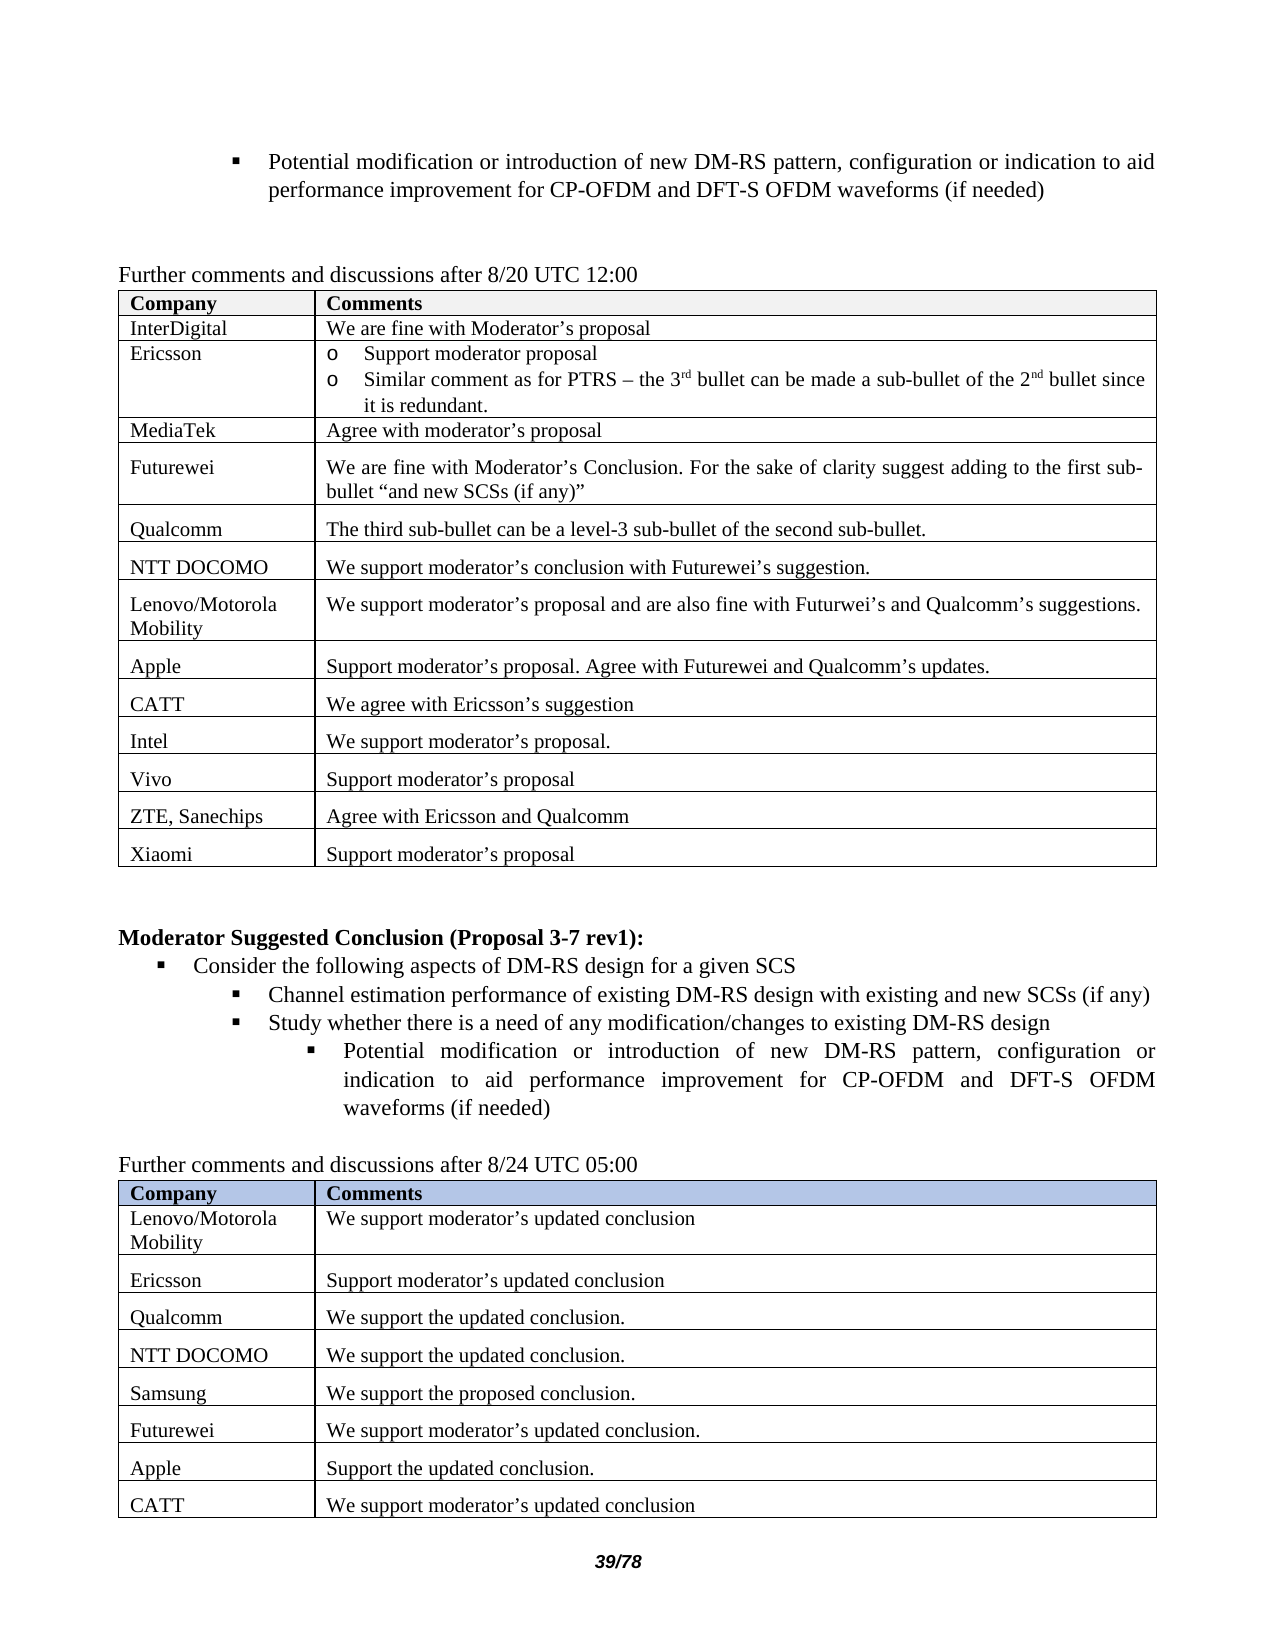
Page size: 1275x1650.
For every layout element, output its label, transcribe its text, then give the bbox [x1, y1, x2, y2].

table_cell Ericsson [119, 341, 314, 417]
table_cell MediaTek [119, 418, 314, 442]
table_cell Ericsson [119, 1255, 314, 1292]
text Moderator Suggested Conclusion (Proposal 3-7 rev1): [118, 924, 1157, 950]
table_cell Lenovo/Motorola Mobility [119, 1206, 314, 1254]
table_header Company [119, 291, 314, 315]
table_cell Futurewei [119, 443, 314, 503]
table_cell Lenovo/Motorola Mobility [119, 580, 314, 640]
table_cell Support moderator’s updated conclusion [316, 1255, 1156, 1292]
table_cell Apple [119, 641, 314, 678]
table_cell We support the proposed conclusion. [316, 1368, 1156, 1404]
table_cell We support the updated conclusion. [316, 1293, 1156, 1329]
list Channel estimation performance of existing DM-RS design with existing and new SCSs (if any) [231, 981, 1157, 1007]
table_cell We are fine with Moderator’s proposal [316, 316, 1156, 340]
text Further comments and discussions after 8/24 UTC 05:00 [118, 1151, 1157, 1178]
text Further comments and discussions after 8/20 UTC 12:00 [118, 261, 1157, 288]
table_cell ZTE, Sanechips [119, 792, 314, 828]
table_cell We support moderator’s proposal and are also fine with Futurwei’s and Qualcomm’s suggestions. [316, 580, 1156, 640]
table_cell We support moderator’s conclusion with Futurewei’s suggestion. [316, 542, 1156, 579]
table_cell The third sub-bullet can be a level-3 sub-bullet of the second sub-bullet. [316, 505, 1156, 541]
table_header Company [119, 1181, 314, 1205]
list Potential modification or introduction of new DM-RS pattern, configuration or indication to aid performance improvement for CP-OFDM and DFT-S OFDM waveforms (if needed) [231, 148, 1157, 202]
table_header Comments [316, 291, 1156, 315]
table_cell NTT DOCOMO [119, 542, 314, 579]
table_cell Vivo [119, 754, 314, 791]
table_cell Support moderator proposal Similar comment as for PTRS – the 3rd bullet can be made a sub-bullet of the 2nd bullet since it is redundant. [316, 341, 1156, 417]
table_cell We support moderator’s updated conclusion [316, 1206, 1156, 1254]
table_cell NTT DOCOMO [119, 1330, 314, 1367]
table_cell Qualcomm [119, 505, 314, 541]
table_header Comments [316, 1181, 1156, 1205]
table_cell Support the updated conclusion. [316, 1443, 1156, 1480]
list Study whether there is a need of any modification/changes to existing DM-RS design [231, 1009, 1157, 1036]
table_cell Samsung [119, 1368, 314, 1404]
table_cell Support moderator’s proposal. Agree with Futurewei and Qualcomm’s updates. [316, 641, 1156, 678]
table_cell Intel [119, 717, 314, 753]
table_cell CATT [119, 679, 314, 716]
table_cell Futurewei [119, 1406, 314, 1442]
table_cell We agree with Ericsson’s suggestion [316, 679, 1156, 716]
table_cell We support moderator’s updated conclusion. [316, 1406, 1156, 1442]
table_cell We support moderator’s updated conclusion [316, 1481, 1156, 1517]
list Potential modification or introduction of new DM-RS pattern, configuration or indication to aid performance improvement for CP-OFDM and DFT-S OFDM waveforms (if needed) [306, 1038, 1157, 1121]
table_cell Agree with Ericsson and Qualcomm [316, 792, 1156, 828]
table_cell We support moderator’s proposal. [316, 717, 1156, 753]
table_cell We are fine with Moderator’s Conclusion. For the sake of clarity suggest adding to the first sub-bullet “and new SCSs (if any)” [316, 443, 1156, 503]
table_cell Support moderator’s proposal [316, 829, 1156, 866]
table_cell Apple [119, 1443, 314, 1480]
list Consider the following aspects of DM-RS design for a given SCS [156, 952, 1157, 979]
table_cell Qualcomm [119, 1293, 314, 1329]
table_cell We support the updated conclusion. [316, 1330, 1156, 1367]
table_cell InterDigital [119, 316, 314, 340]
table_cell Xiaomi [119, 829, 314, 866]
table_cell Support moderator’s proposal [316, 754, 1156, 791]
table_cell CATT [119, 1481, 314, 1517]
table_cell Agree with moderator’s proposal [316, 418, 1156, 442]
